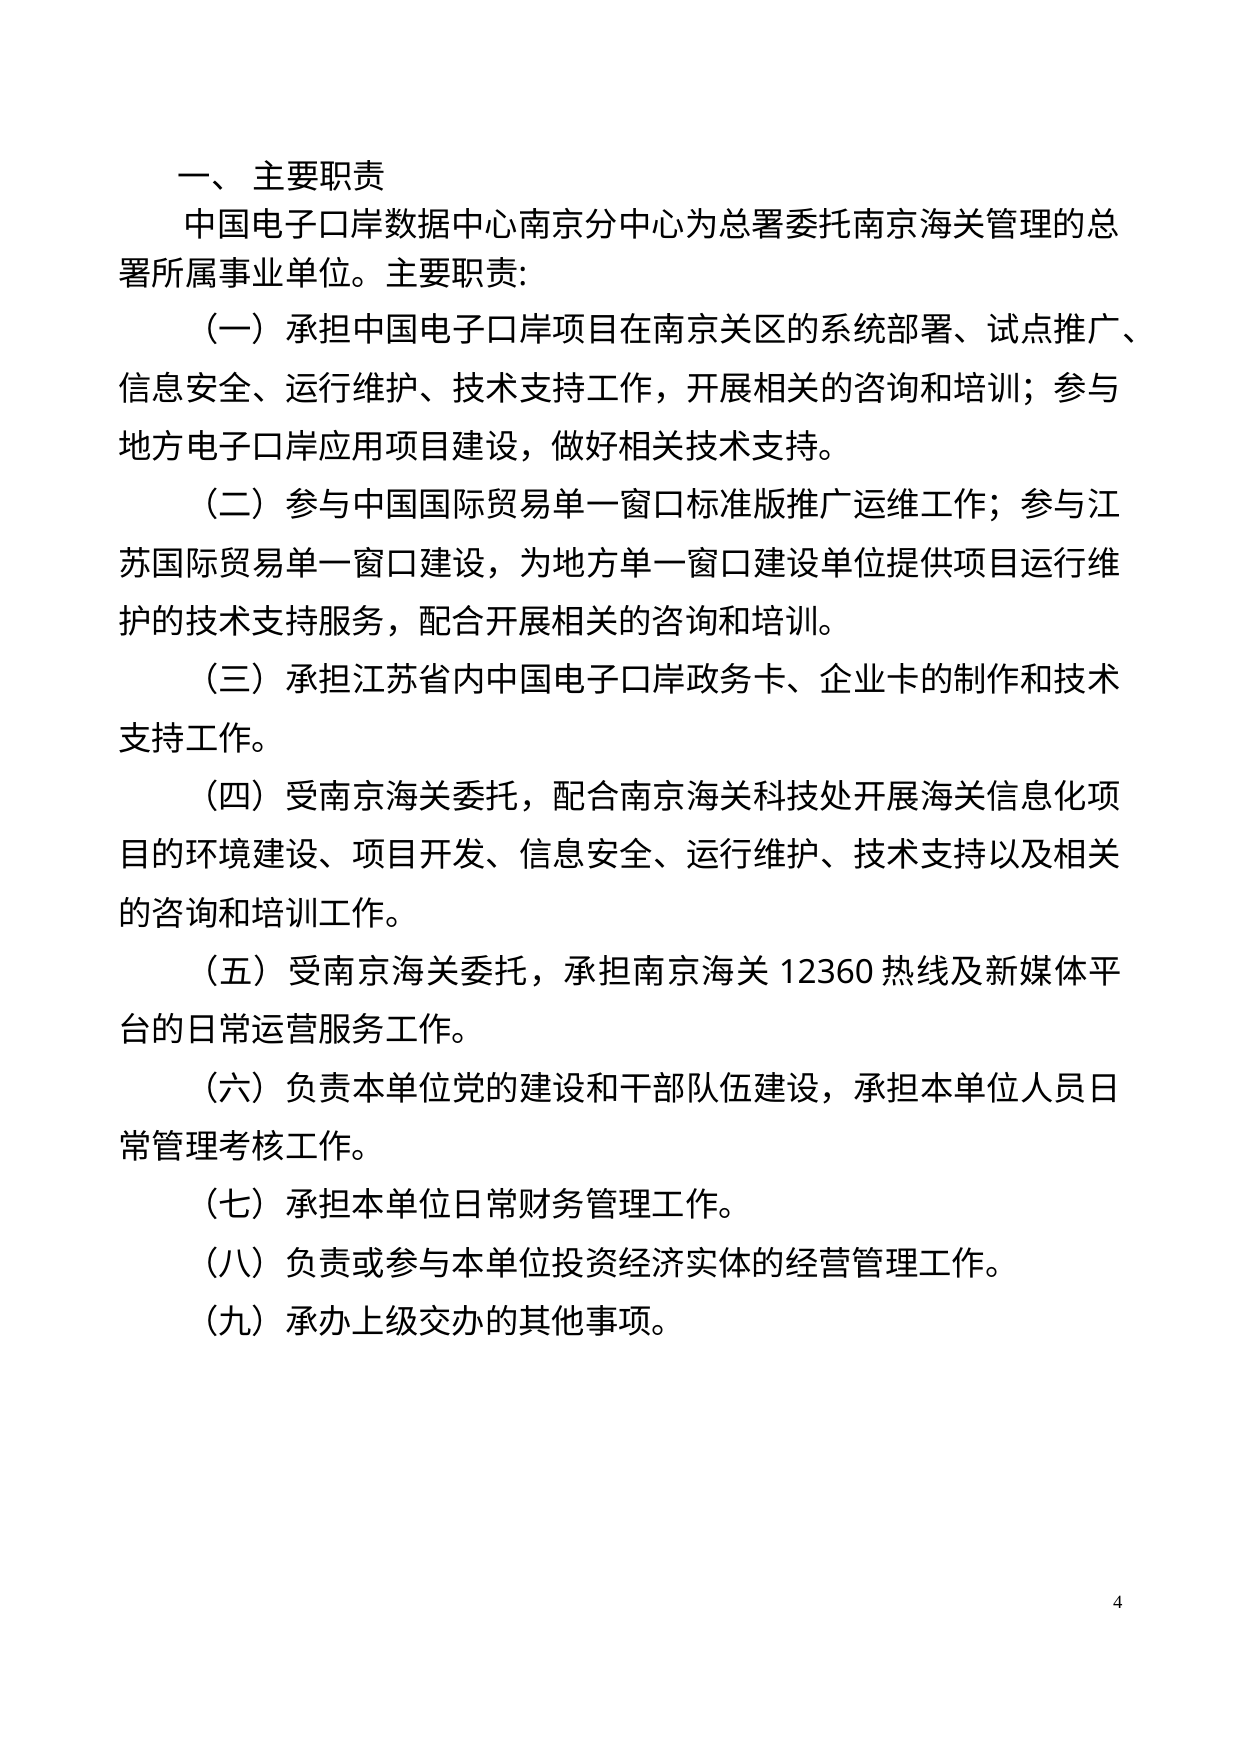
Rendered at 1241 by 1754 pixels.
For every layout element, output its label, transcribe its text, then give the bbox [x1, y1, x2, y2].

list 主要职责 [177, 150, 1122, 198]
text 中国电子口岸数据中心南京分中心为总署委托南京海关管理的总署所属事业单位。主要职责: [118, 198, 1122, 295]
text （九）承办上级交办的其他事项。 [118, 1287, 1122, 1345]
text （四）受南京海关委托，配合南京海关科技处开展海关信息化项目的环境建设、项目开发、信息安全、运行维护、技术支持以及相关的咨询和培训工作。 [118, 762, 1122, 937]
text （五）受南京海关委托，承担南京海关12360热线及新媒体平台的日常运营服务工作。 [118, 937, 1122, 1053]
text （三）承担江苏省内中国电子口岸政务卡、企业卡的制作和技术支持工作。 [118, 645, 1122, 762]
text （七）承担本单位日常财务管理工作。 [118, 1170, 1122, 1228]
text （六）负责本单位党的建设和干部队伍建设，承担本单位人员日常管理考核工作。 [118, 1053, 1122, 1170]
text （二）参与中国国际贸易单一窗口标准版推广运维工作；参与江苏国际贸易单一窗口建设，为地方单一窗口建设单位提供项目运行维护的技术支持服务，配合开展相关的咨询和培训。 [118, 470, 1122, 645]
text （八）负责或参与本单位投资经济实体的经营管理工作。 [118, 1228, 1122, 1287]
text （一）承担中国电子口岸项目在南京关区的系统部署、试点推广、信息安全、运行维护、技术支持工作，开展相关的咨询和培训；参与地方电子口岸应用项目建设，做好相关技术支持。 [118, 295, 1122, 470]
